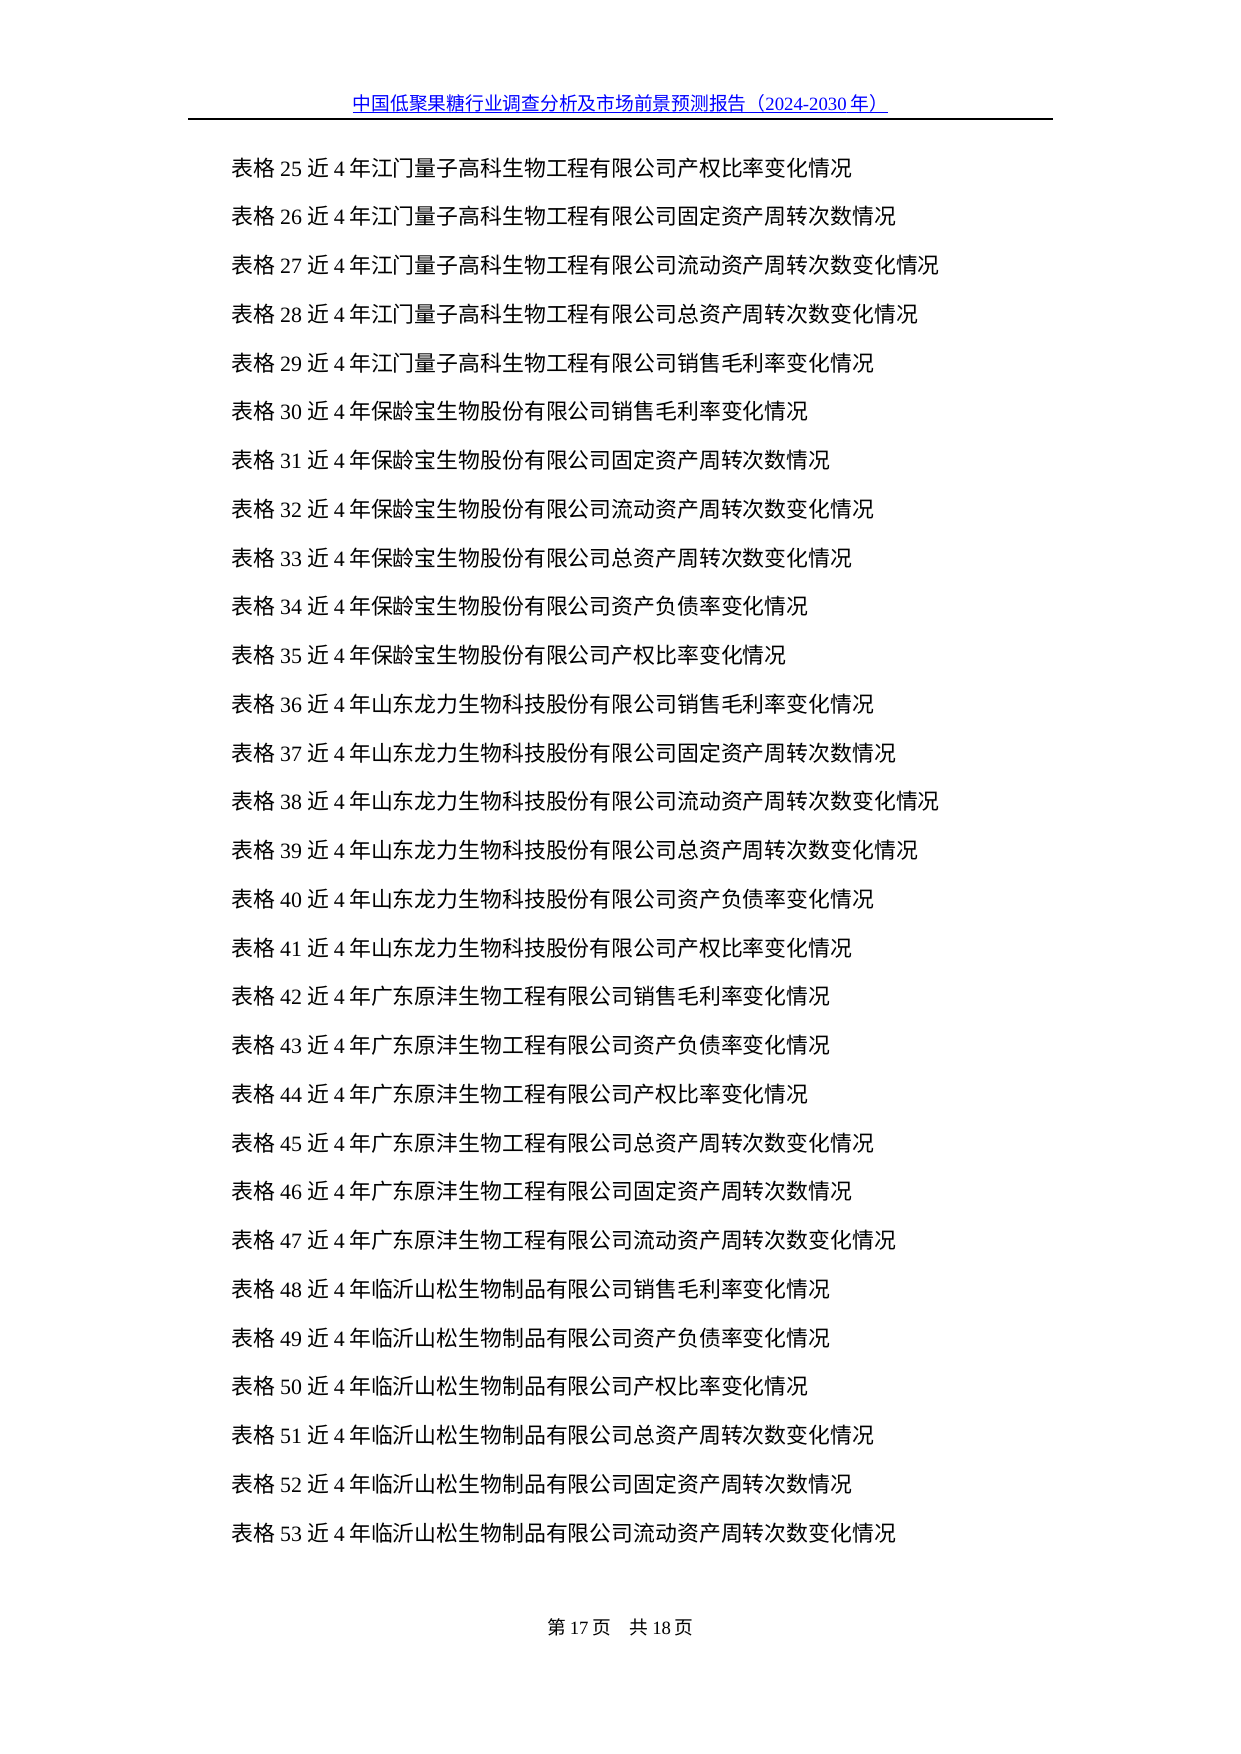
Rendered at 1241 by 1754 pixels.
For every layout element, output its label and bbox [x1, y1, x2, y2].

text [187, 150, 1053, 1548]
